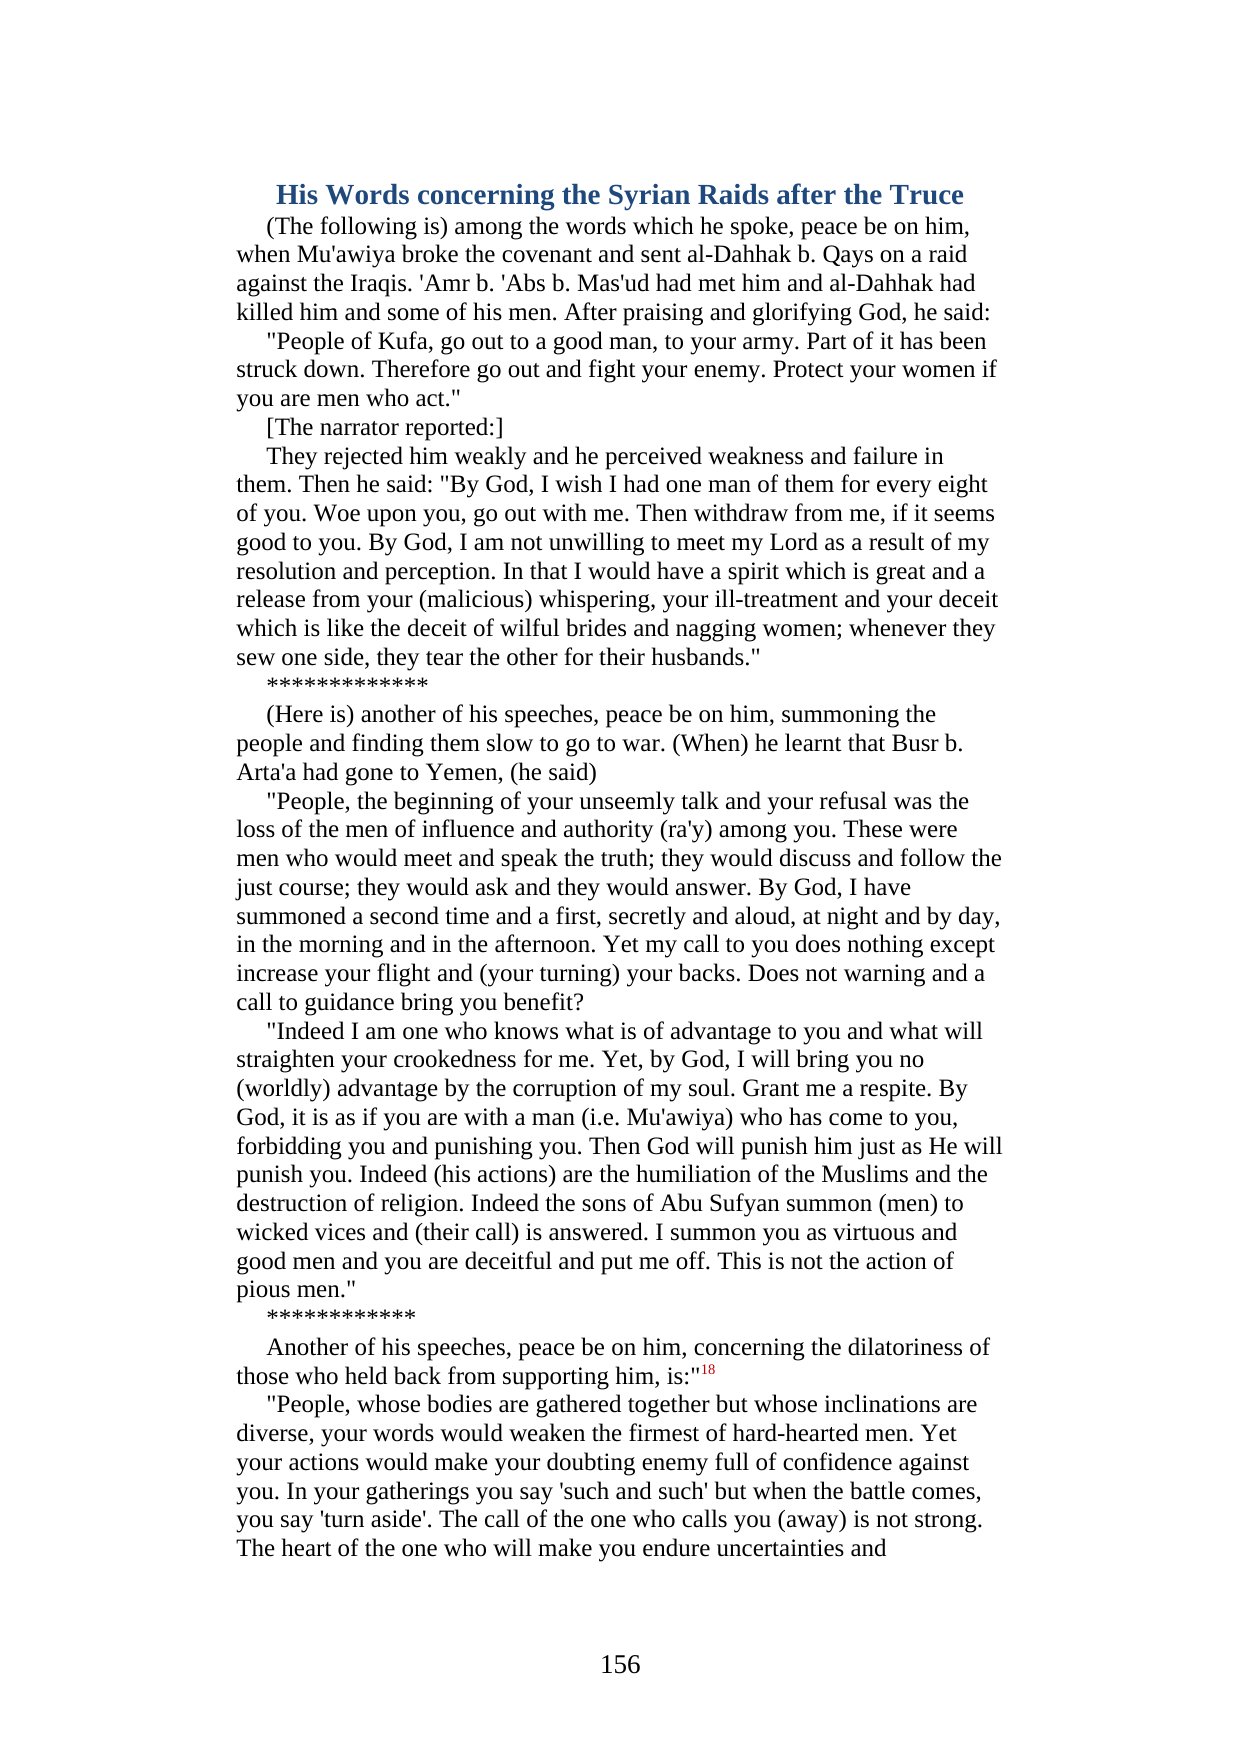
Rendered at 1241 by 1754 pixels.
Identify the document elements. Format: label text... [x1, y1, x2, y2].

text "Indeed I am one who knows what is of advantage to you and what will straighten your crookedness for me. Yet, by God, I will bring you no (worldly) advantage by the corruption of my soul. Grant me a respite. By God, it is as if you are with a man (i.e. Mu'awiya) who has come to you, forbidding you and punishing you. Then God will punish him just as He will punish you. Indeed (his actions) are the humiliation of the Muslims and the destruction of religion. Indeed the sons of Abu Sufyan summon (men) to wicked vices and (their call) is answered. I summon you as virtuous and good men and you are deceitful and put me off. This is not the action of pious men." [236, 1016, 1004, 1303]
text "People, the beginning of your unseemly talk and your refusal was the loss of the men of influence and authority (ra'y) among you. These were men who would meet and speak the truth; they would discuss and follow the just course; they would ask and they would answer. By God, I have summoned a second time and a first, secretly and aloud, at night and by day, in the morning and in the afternoon. Yet my call to you does nothing except increase your flight and (your turning) your backs. Does not warning and a call to guidance bring you benefit? [236, 786, 1004, 1016]
text ************* [236, 671, 1004, 699]
text "People of Kufa, go out to a good man, to your army. Part of it has been struck down. Therefore go out and fight your enemy. Protect your women if you are men who act." [236, 326, 1004, 412]
subtitle His Words concerning the Syrian Raids after the Truce [236, 177, 1004, 211]
text Another of his speeches, peace be on him, concerning the dilatoriness of those who held back from supporting him, is:"18 [236, 1332, 1004, 1389]
text [The narrator reported:] [236, 412, 1004, 441]
text ************ [236, 1303, 1004, 1332]
text (The following is) among the words which he spoke, peace be on him, when Mu'awiya broke the covenant and sent al-Dahhak b. Qays on a raid against the Iraqis. 'Amr b. 'Abs b. Mas'ud had met him and al-Dahhak had killed him and some of his men. After praising and glorifying God, he said: [236, 211, 1004, 326]
text They rejected him weakly and he perceived weakness and failure in them. Then he said: "By God, I wish I had one man of them for every eight of you. Woe upon you, go out with me. Then withdraw from me, if it seems good to you. By God, I am not unwilling to meet my Lord as a result of my resolution and perception. In that I would have a spirit which is great and a release from your (malicious) whispering, your ill-treatment and your deceit which is like the deceit of wilful brides and nagging women; whenever they sew one side, they tear the other for their husbands." [236, 441, 1004, 671]
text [236, 1389, 1004, 1562]
text (Here is) another of his speeches, peace be on him, summoning the people and finding them slow to go to war. (When) he learnt that Busr b. Arta'a had gone to Yemen, (he said) [236, 699, 1004, 786]
